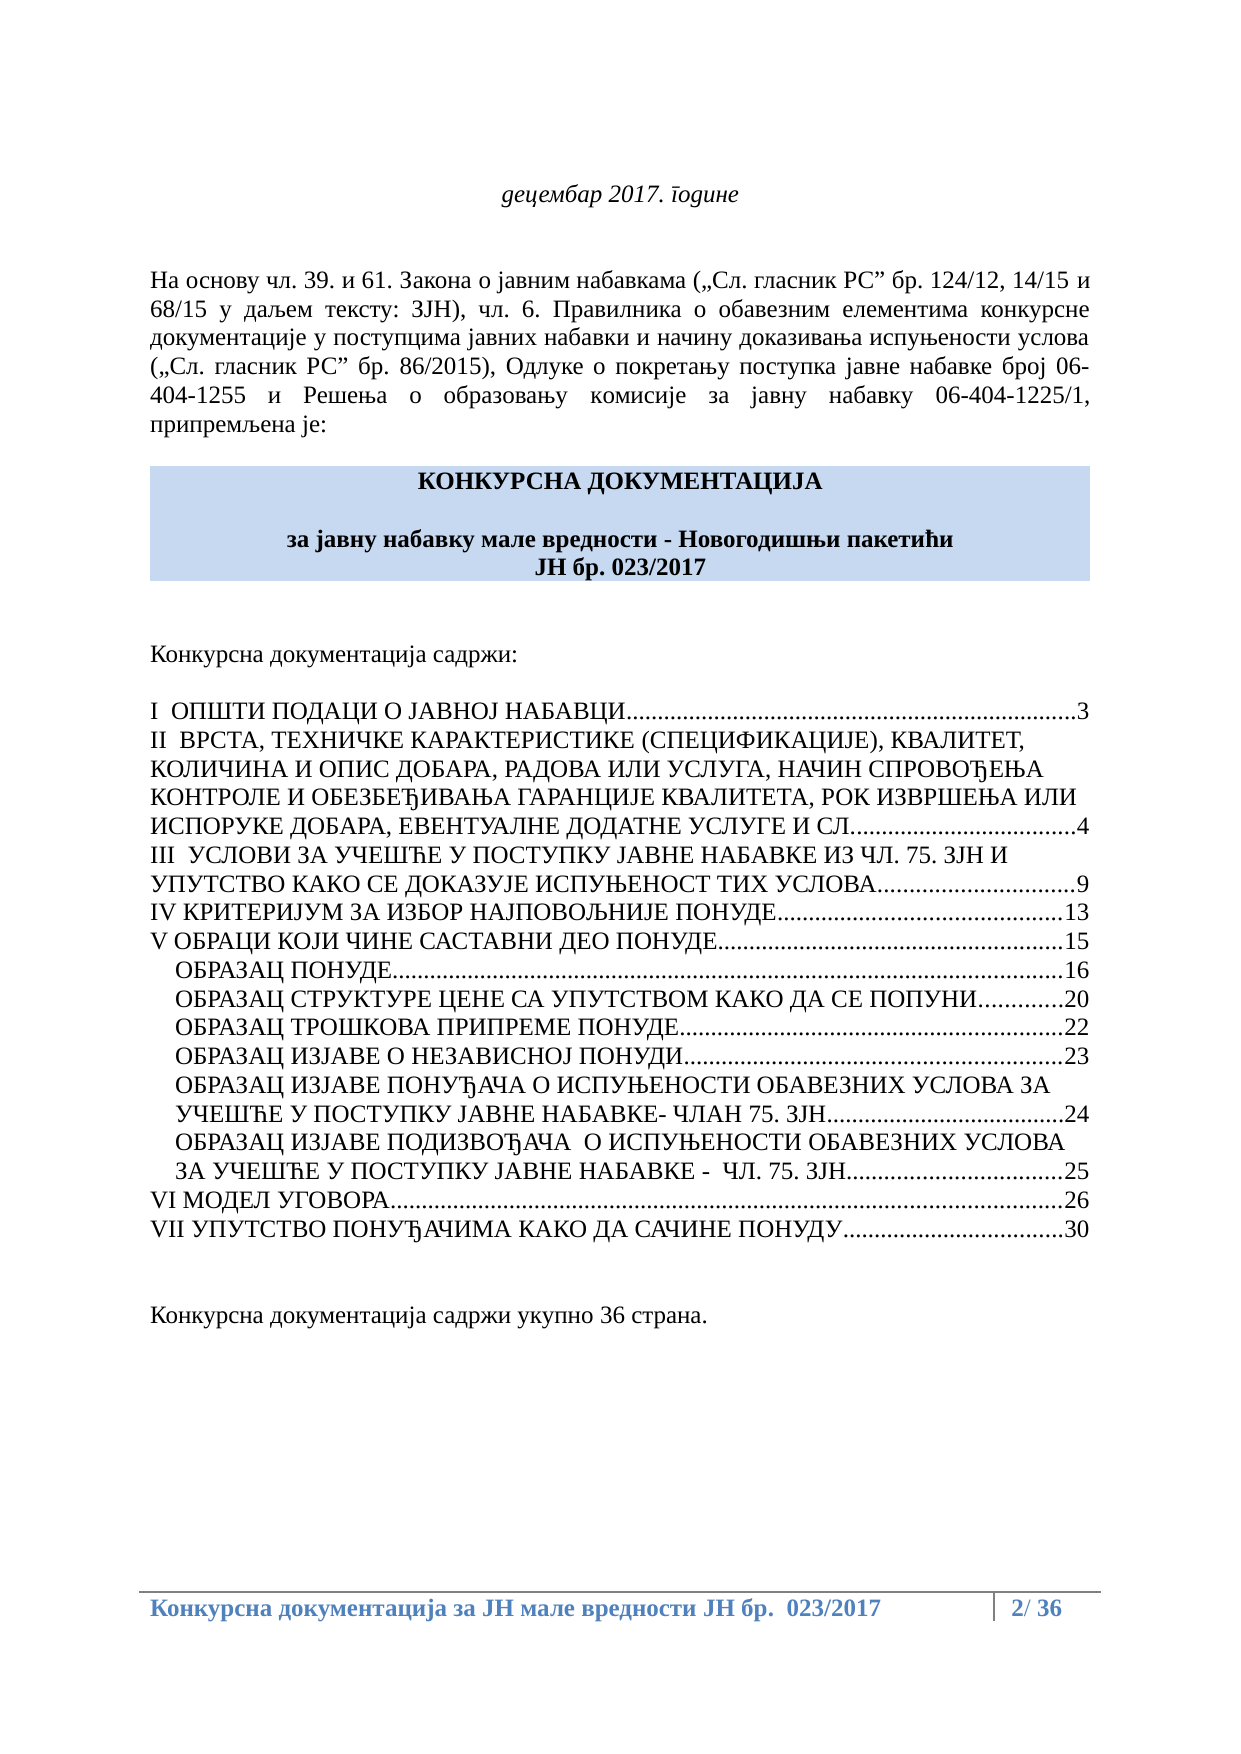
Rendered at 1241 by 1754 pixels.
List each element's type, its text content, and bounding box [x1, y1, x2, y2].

text III УСЛОВИ ЗА УЧЕШЋЕ У ПОСТУПКУ ЈАВНЕ НАБАВКЕ ИЗ ЧЛ. 75. ЗЈН И УПУТСТВО КАКО СЕ ДОКАЗУЈЕ ИСПУЊЕНОСТ ТИХ УСЛОВА 9 [150, 840, 1090, 897]
text КОНКУРСНА ДОКУМЕНТАЦИЈА [150, 466, 1090, 495]
text Конкурсна документација садржи укупно 36 страна. [150, 1300, 1090, 1329]
text II ВРСТА, ТЕХНИЧКЕ КАРАКТЕРИСТИКЕ (СПЕЦИФИКАЦИЈЕ), КВАЛИТЕТ, КОЛИЧИНА И ОПИС ДОБАРА, РАДОВА ИЛИ УСЛУГА, НАЧИН СПРОВОЂЕЊА КОНТРОЛЕ И ОБЕЗБЕЂИВАЊА ГАРАНЦИЈЕ КВАЛИТЕТА, РОК ИЗВРШЕЊА ИЛИ ИСПОРУКЕ ДОБАРА, ЕВЕНТУАЛНЕ ДОДАТНЕ УСЛУГЕ И СЛ. 4 [150, 725, 1090, 840]
text V ОБРАЦИ КОЈИ ЧИНЕ САСТАВНИ ДЕО ПОНУДЕ 15 [150, 926, 1090, 955]
text ОБРАЗАЦ ТРОШКОВА ПРИПРЕМЕ ПОНУДЕ 22 [175, 1012, 1090, 1041]
text Конкурсна документација садржи: [150, 639, 1090, 667]
text ОБРАЗАЦ ПОНУДЕ 16 [175, 955, 1090, 984]
text VI МОДЕЛ УГОВОРА 26 [150, 1185, 1090, 1214]
text за јавну набавку мале вредности - Новогодишњи пакетићи [150, 524, 1090, 552]
text децембар 2017. године [150, 179, 1090, 207]
text I ОПШТИ ПОДАЦИ О ЈАВНОЈ НАБАВЦИ 3 [150, 696, 1090, 725]
text IV КРИТЕРИЈУМ ЗА ИЗБОР НАЈПОВОЉНИЈЕ ПОНУДЕ 13 [150, 897, 1090, 926]
text На основу чл. 39. и 61. Закона о јавним набавкама („Сл. гласник РС” бр. 124/12, 14/15 и 68/15 у даљем тексту: ЗЈН), чл. 6. Правилника о обавезним елементима конкурсне документације у поступцима јавних набавки и начину доказивања испуњености услова („Сл. гласник РС” бр. 86/2015), Одлуке о покретању поступка јавне набавке број 06-404-1255 и Решења о образовању комисије за јавну набавку 06-404-1225/1, припремљена је: [150, 265, 1090, 437]
text ЈН бр. 023/2017 [150, 552, 1090, 581]
text ОБРАЗАЦ ИЗЈАВЕ ПОДИЗВОЂАЧА О ИСПУЊЕНОСТИ ОБАВЕЗНИХ УСЛОВА ЗА УЧЕШЋЕ У ПОСТУПКУ ЈАВНЕ НАБАВКЕ - ЧЛ. 75. ЗЈН 25 [175, 1127, 1090, 1185]
text VII УПУТСТВО ПОНУЂАЧИМА КАКО ДА САЧИНЕ ПОНУДУ 30 [150, 1214, 1090, 1242]
text ОБРАЗАЦ ИЗЈАВЕ О НЕЗАВИСНОЈ ПОНУДИ 23 [175, 1041, 1090, 1070]
text ОБРАЗАЦ СТРУКТУРЕ ЦЕНЕ СА УПУТСТВОМ КАКО ДА СЕ ПОПУНИ 20 [175, 984, 1090, 1012]
text ОБРАЗАЦ ИЗЈАВЕ ПОНУЂАЧА О ИСПУЊЕНОСТИ ОБАВЕЗНИХ УСЛОВА ЗА УЧЕШЋЕ У ПОСТУПКУ ЈАВНЕ НАБАВКЕ- ЧЛАН 75. ЗЈН 24 [175, 1070, 1090, 1127]
